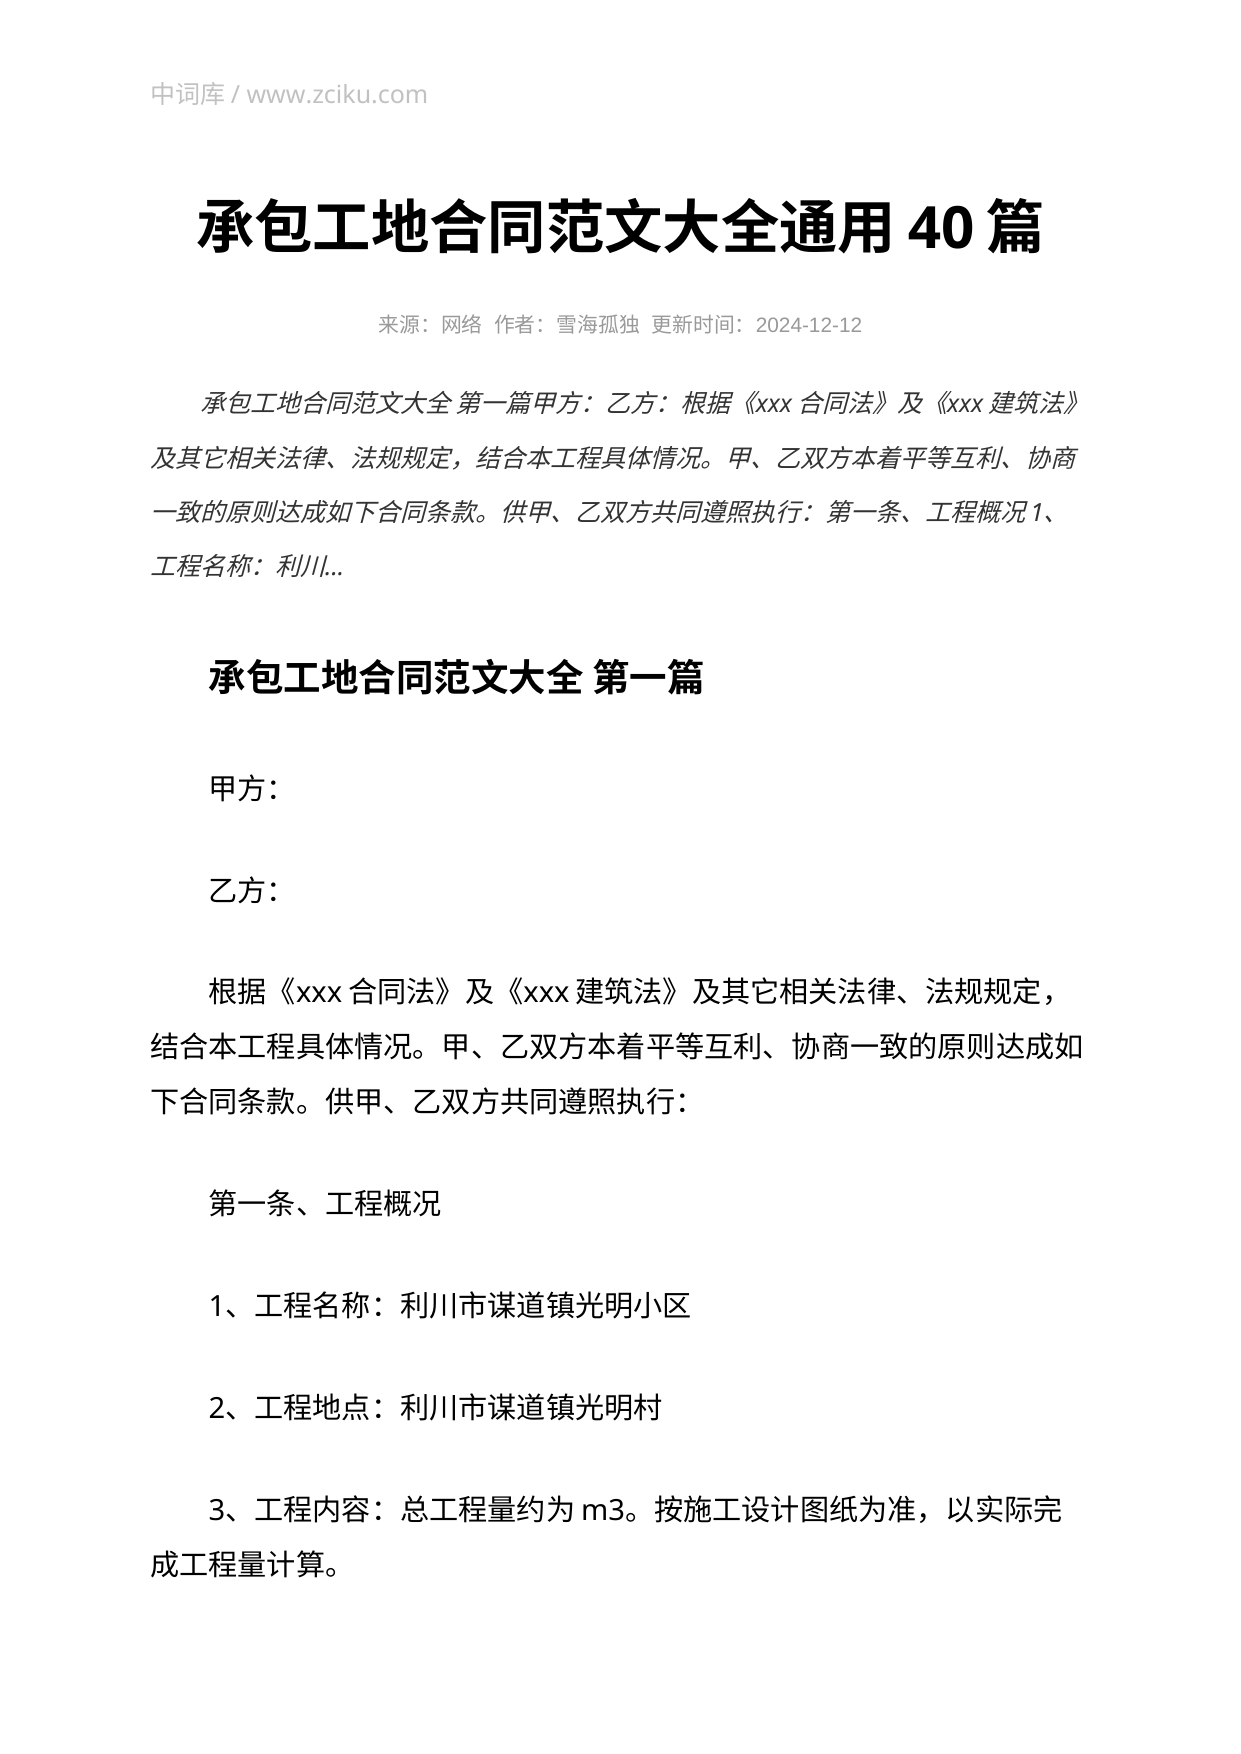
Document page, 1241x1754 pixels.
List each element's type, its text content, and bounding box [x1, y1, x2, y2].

text 甲方： [150, 766, 1090, 808]
text 乙方： [150, 867, 1090, 909]
text 承包工地合同范文大全 第一篇 [150, 648, 1090, 702]
text 第一条、工程概况 [150, 1181, 1090, 1223]
text 来源：网络 作者：雪海孤独 更新时间：2024-12-12 [150, 313, 1090, 337]
subtitle 承包工地合同范文大全通用40篇 [150, 181, 1090, 266]
text 承包工地合同范文大全 第一篇甲方：乙方：根据《xxx合同法》及《xxx建筑法》及其它相关法律、法规规定，结合本工程具体情况。甲、乙双方本着平等互利、协商一致的原则达成如下合同条款。供甲、乙双方共同遵照执行：第一条、工程概况1、工程名称：利川... [150, 384, 1090, 583]
text 1、工程名称：利川市谋道镇光明小区 [150, 1282, 1090, 1325]
text 3、工程内容：总工程量约为m3。按施工设计图纸为准，以实际完成工程量计算。 [150, 1486, 1090, 1584]
text 根据《xxx合同法》及《xxx建筑法》及其它相关法律、法规规定，结合本工程具体情况。甲、乙双方本着平等互利、协商一致的原则达成如下合同条款。供甲、乙双方共同遵照执行： [150, 969, 1090, 1121]
text 2、工程地点：利川市谋道镇光明村 [150, 1384, 1090, 1427]
